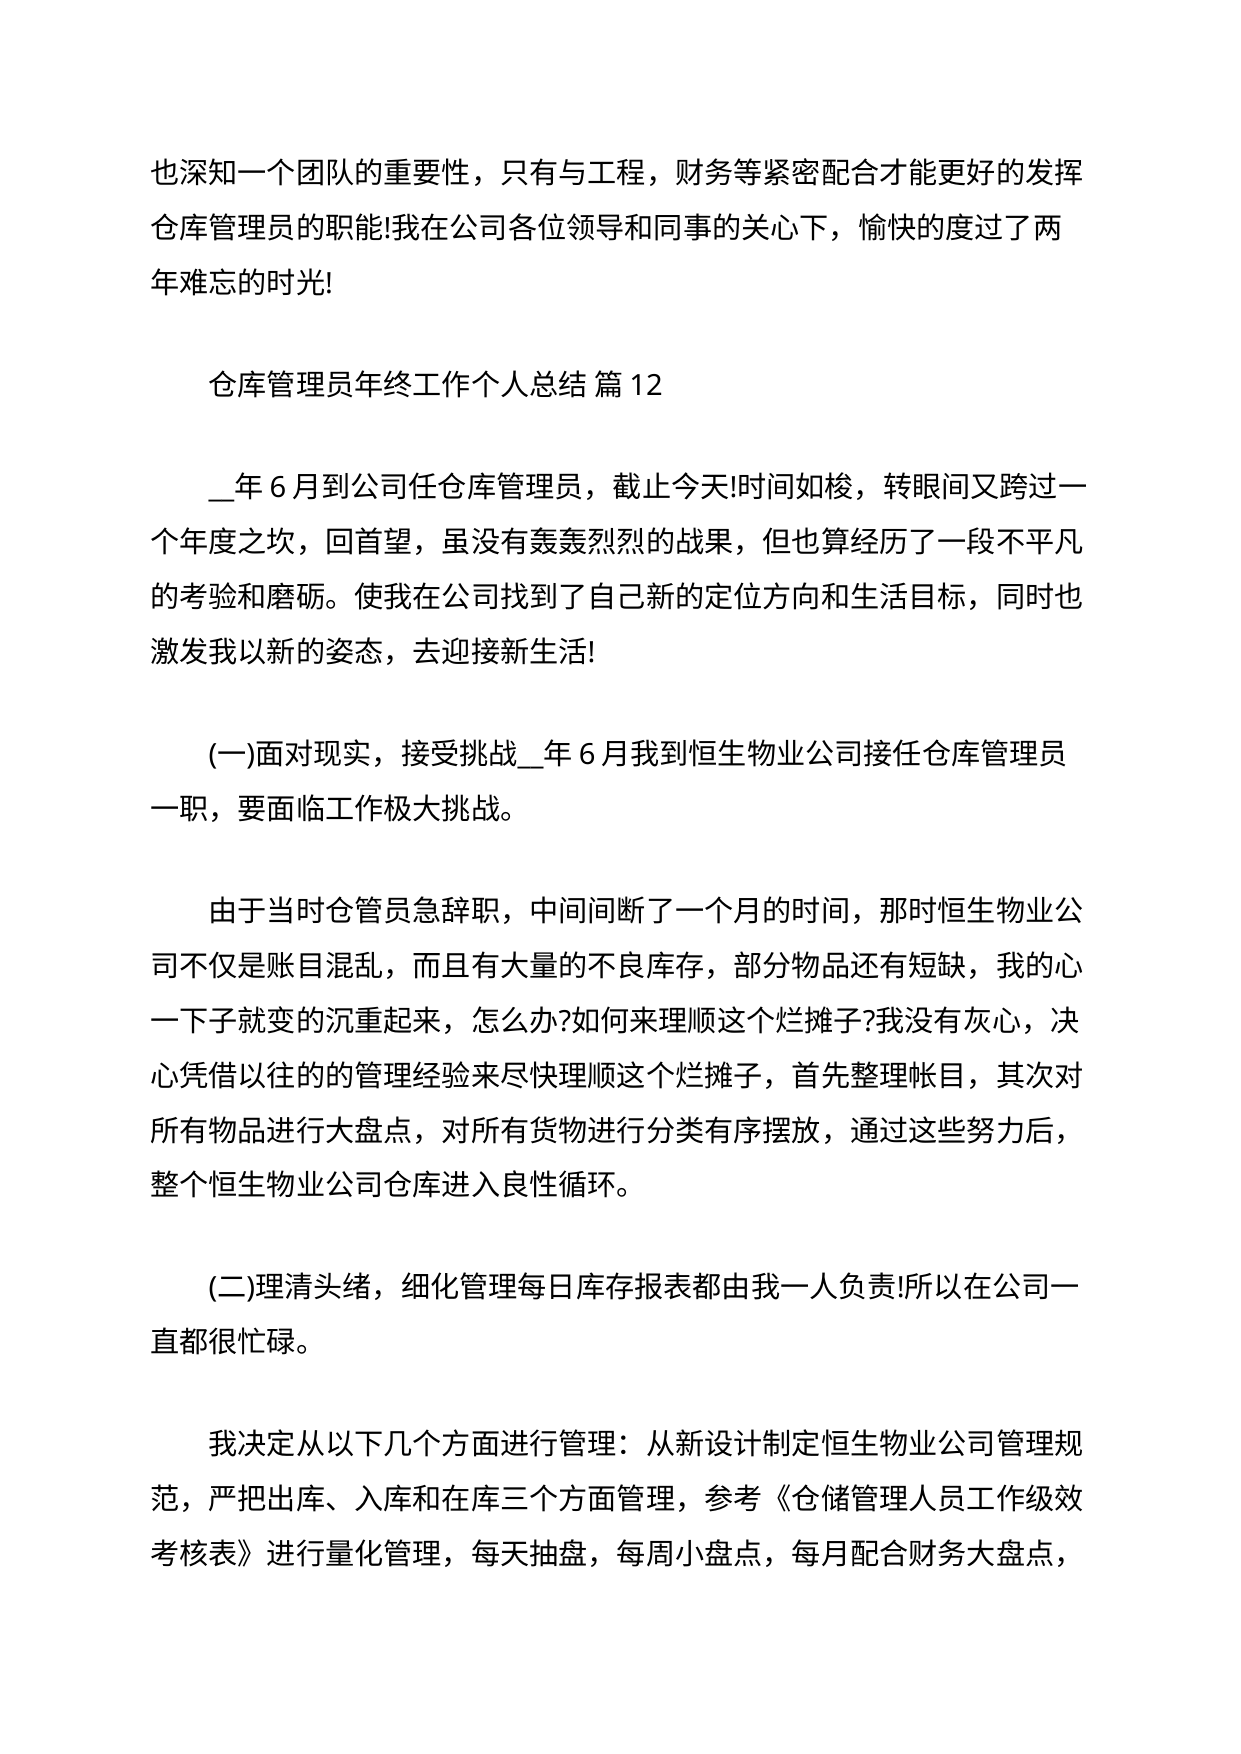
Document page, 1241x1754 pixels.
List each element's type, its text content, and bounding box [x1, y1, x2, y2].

text __年6月到公司任仓库管理员，截止今天!时间如梭，转眼间又跨过一个年度之坎，回首望，虽没有轰轰烈烈的战果，但也算经历了一段不平凡的考验和磨砺。使我在公司找到了自己新的定位方向和生活目标，同时也激发我以新的姿态，去迎接新生活! [150, 464, 1090, 671]
text (一)面对现实，接受挑战__年6月我到恒生物业公司接任仓库管理员一职，要面临工作极大挑战。 [150, 731, 1090, 828]
text (二)理清头绪，细化管理每日库存报表都由我一人负责!所以在公司一直都很忙碌。 [150, 1264, 1090, 1361]
text 由于当时仓管员急辞职，中间间断了一个月的时间，那时恒生物业公司不仅是账目混乱，而且有大量的不良库存，部分物品还有短缺，我的心一下子就变的沉重起来，怎么办?如何来理顺这个烂摊子?我没有灰心，决心凭借以往的的管理经验来尽快理顺这个烂摊子，首先整理帐目，其次对所有物品进行大盘点，对所有货物进行分类有序摆放，通过这些努力后，整个恒生物业公司仓库进入良性循环。 [150, 887, 1090, 1204]
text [150, 150, 1090, 302]
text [150, 1421, 1090, 1573]
text 仓库管理员年终工作个人总结 篇12 [150, 362, 1090, 404]
